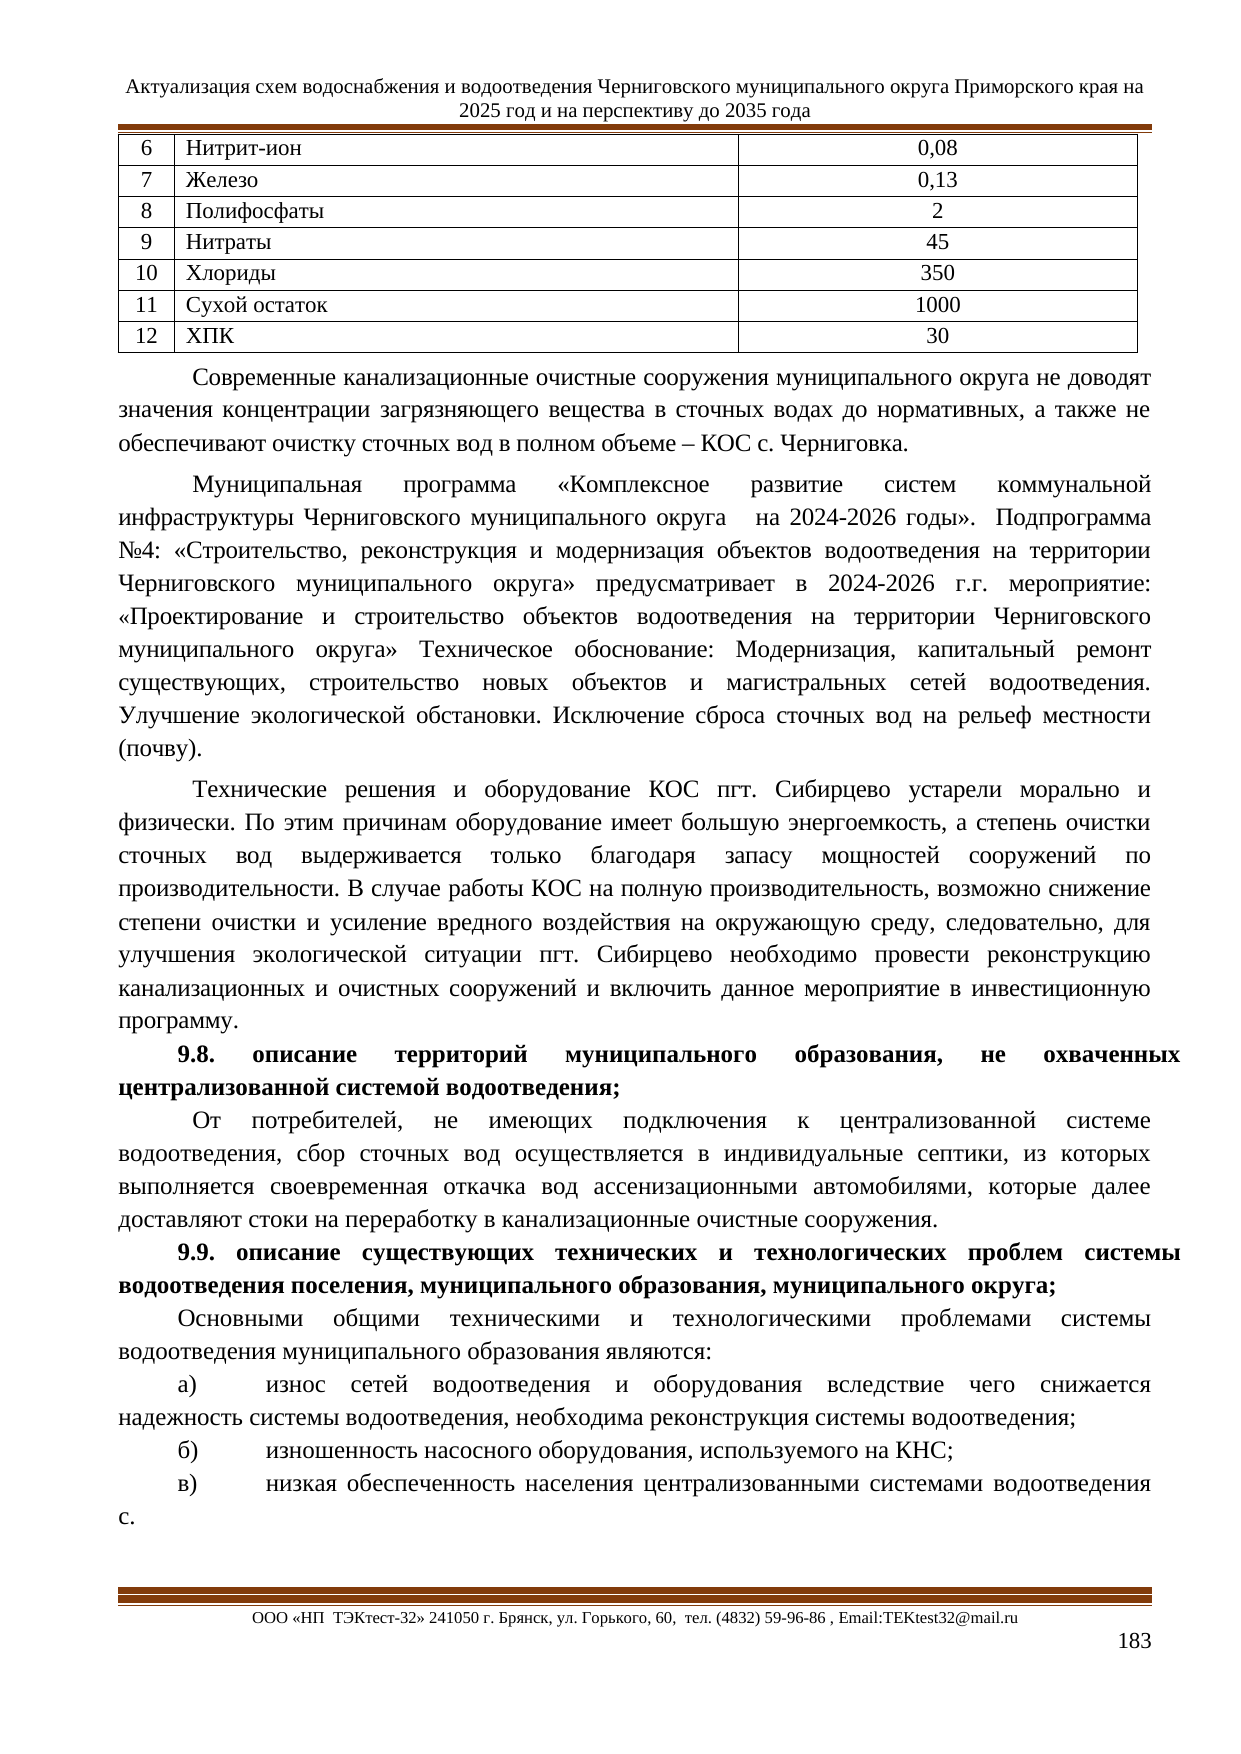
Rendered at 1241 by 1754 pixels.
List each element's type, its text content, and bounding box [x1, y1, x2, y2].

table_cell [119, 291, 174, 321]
text Муниципальная программа «Комплексное развитие систем коммунальной инфраструктуры Черниговского муниципального округа на 2024-2026 годы». Подпрограмма №4: «Строительство, реконструкция и модернизация объектов водоотведения на территории Черниговского муниципального округа» предусматривает в 2024-2026 г.г. мероприятие: «Проектирование и строительство объектов водоотведения на территории Черниговского муниципального округа» Техническое обоснование: Модернизация, капитальный ремонт существующих, строительство новых объектов и магистральных сетей водоотведения. Улучшение экологической обстановки. Исключение сброса сточных вод на рельеф местности (почву). [118, 469, 1152, 762]
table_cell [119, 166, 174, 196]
text б) изношенность насосного оборудования, используемого на КНС; [118, 1435, 1152, 1464]
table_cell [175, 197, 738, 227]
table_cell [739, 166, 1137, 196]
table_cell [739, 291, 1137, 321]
text Основными общими техническими и технологическими проблемами системы водоотведения муниципального образования являются: [118, 1303, 1152, 1364]
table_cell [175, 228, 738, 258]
text 9.8. описание территорий муниципального образования, не охваченных централизованной системой водоотведения; [118, 1039, 1181, 1100]
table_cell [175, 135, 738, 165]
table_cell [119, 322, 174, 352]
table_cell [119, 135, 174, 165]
text в) низкая обеспеченность населения централизованными системами водоотведения с. [118, 1468, 1152, 1530]
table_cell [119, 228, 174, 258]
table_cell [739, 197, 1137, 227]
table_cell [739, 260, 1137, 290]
text Технические решения и оборудование КОС пгт. Сибирцево устарели морально и физически. По этим причинам оборудование имеет большую энергоемкость, а степень очистки сточных вод выдерживается только благодаря запасу мощностей сооружений по производительности. В случае работы КОС на полную производительность, возможно снижение степени очистки и усиление вредного воздействия на окружающую среду, следовательно, для улучшения экологической ситуации пгт. Сибирцево необходимо провести реконструкцию канализационных и очистных сооружений и включить данное мероприятие в инвестиционную программу. [118, 774, 1152, 1034]
text От потребителей, не имеющих подключения к централизованной системе водоотведения, сбор сточных вод осуществляется в индивидуальные септики, из которых выполняется своевременная откачка вод ассенизационными автомобилями, которые далее доставляют стоки на переработку в канализационные очистные сооружения. [118, 1105, 1152, 1232]
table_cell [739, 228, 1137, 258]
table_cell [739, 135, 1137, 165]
text 9.9. описание существующих технических и технологических проблем системы водоотведения поселения, муниципального образования, муниципального округа; [118, 1237, 1181, 1298]
text а) износ сетей водоотведения и оборудования вследствие чего снижается надежность системы водоотведения, необходима реконструкция системы водоотведения; [118, 1369, 1152, 1431]
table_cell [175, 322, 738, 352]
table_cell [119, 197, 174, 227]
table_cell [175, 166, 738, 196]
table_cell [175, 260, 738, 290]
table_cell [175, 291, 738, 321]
text Современные канализационные очистные сооружения муниципального округа не доводят значения концентрации загрязняющего вещества в сточных водах до нормативных, а также не обеспечивают очистку сточных вод в полном объеме – КОС с. Черниговка. [118, 362, 1152, 456]
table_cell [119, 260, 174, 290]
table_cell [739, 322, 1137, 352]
